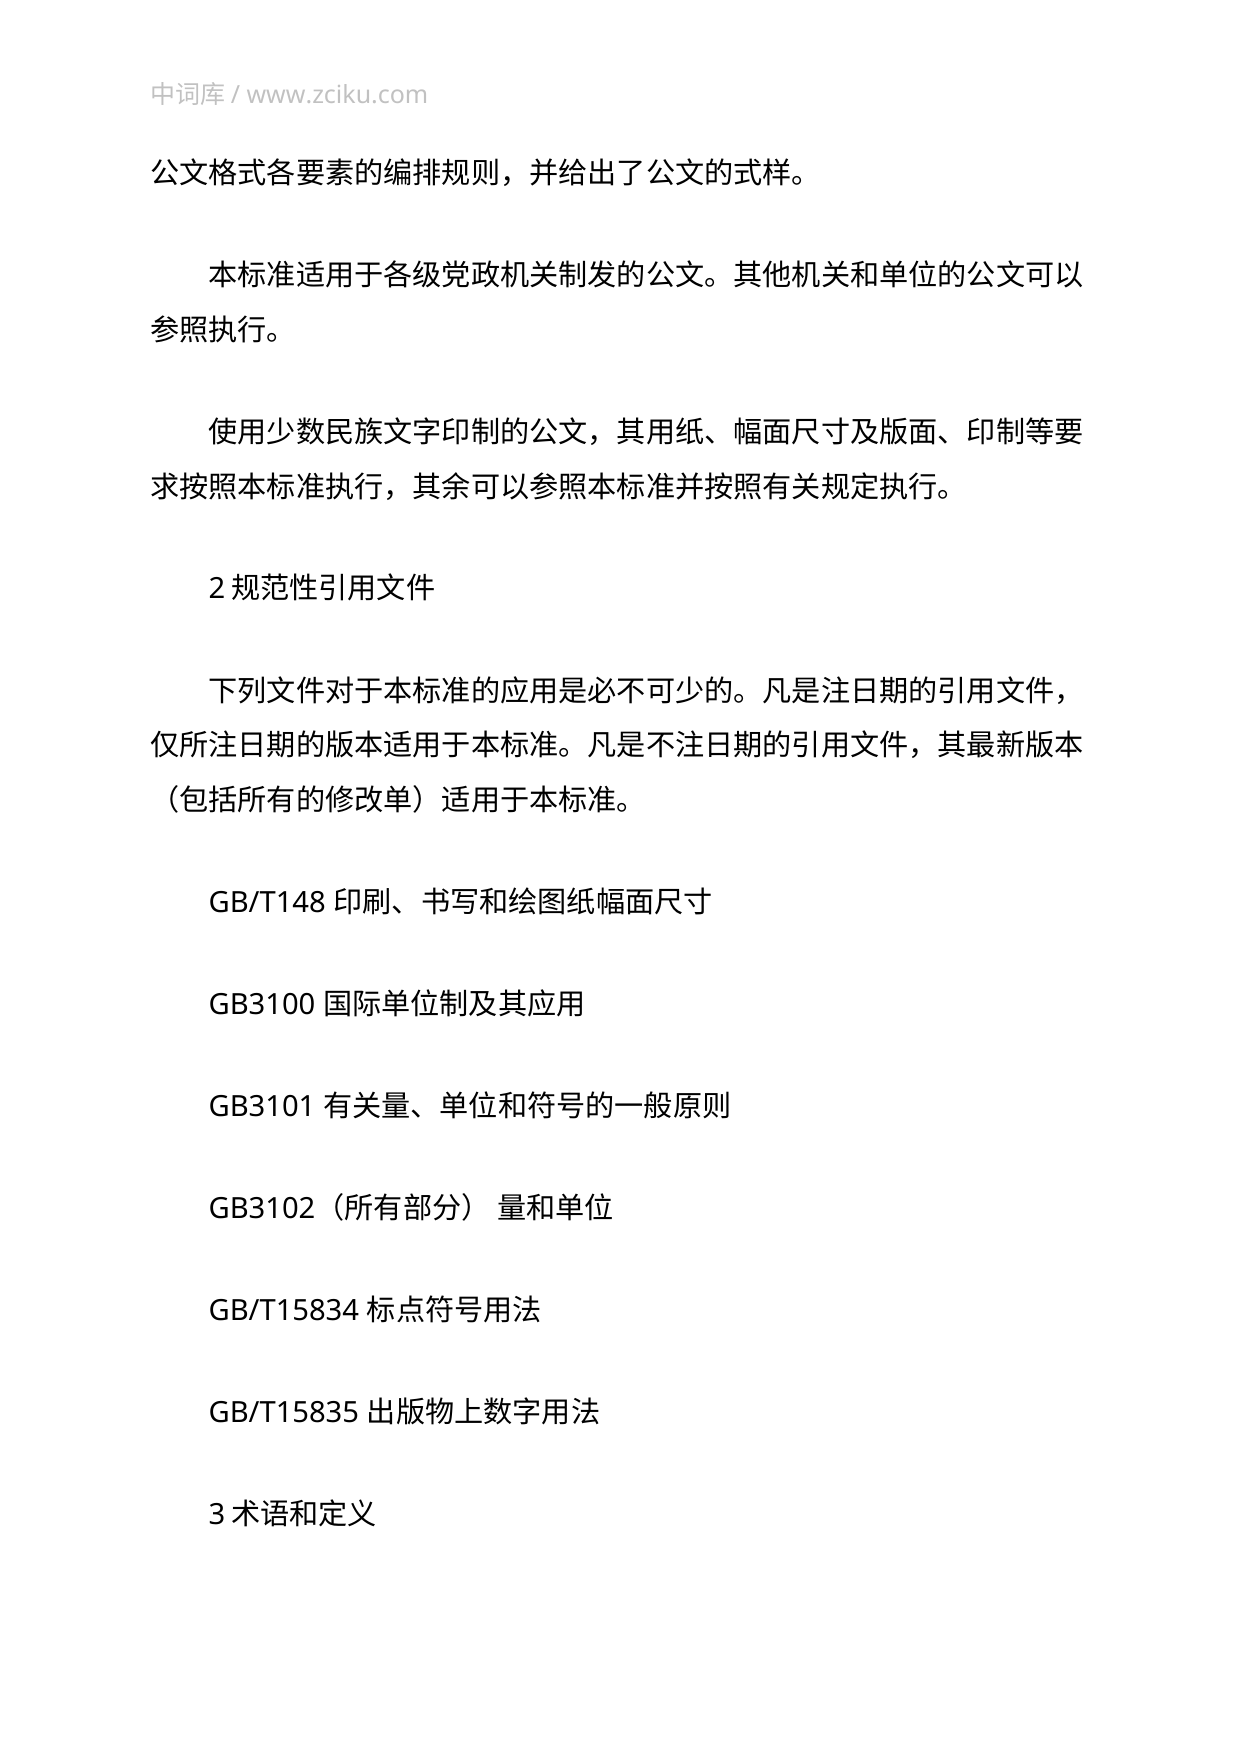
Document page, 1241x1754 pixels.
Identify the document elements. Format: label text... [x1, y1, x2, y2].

text 使用少数民族文字印制的公文，其用纸、幅面尺寸及版面、印制等要求按照本标准执行，其余可以参照本标准并按照有关规定执行。 [150, 408, 1090, 506]
text GB3100 国际单位制及其应用 [150, 981, 1090, 1023]
text 下列文件对于本标准的应用是必不可少的。凡是注日期的引用文件，仅所注日期的版本适用于本标准。凡是不注日期的引用文件，其最新版本（包括所有的修改单）适用于本标准。 [150, 667, 1090, 819]
text GB/T148 印刷、书写和绘图纸幅面尺寸 [150, 879, 1090, 921]
text GB/T15835 出版物上数字用法 [150, 1388, 1090, 1431]
text GB/T15834 标点符号用法 [150, 1287, 1090, 1329]
text GB3102（所有部分） 量和单位 [150, 1184, 1090, 1227]
text 3术语和定义 [150, 1491, 1090, 1533]
text GB3101 有关量、单位和符号的一般原则 [150, 1083, 1090, 1125]
text 本标准适用于各级党政机关制发的公文。其他机关和单位的公文可以参照执行。 [150, 252, 1090, 349]
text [150, 150, 1090, 192]
text 2规范性引用文件 [150, 565, 1090, 607]
